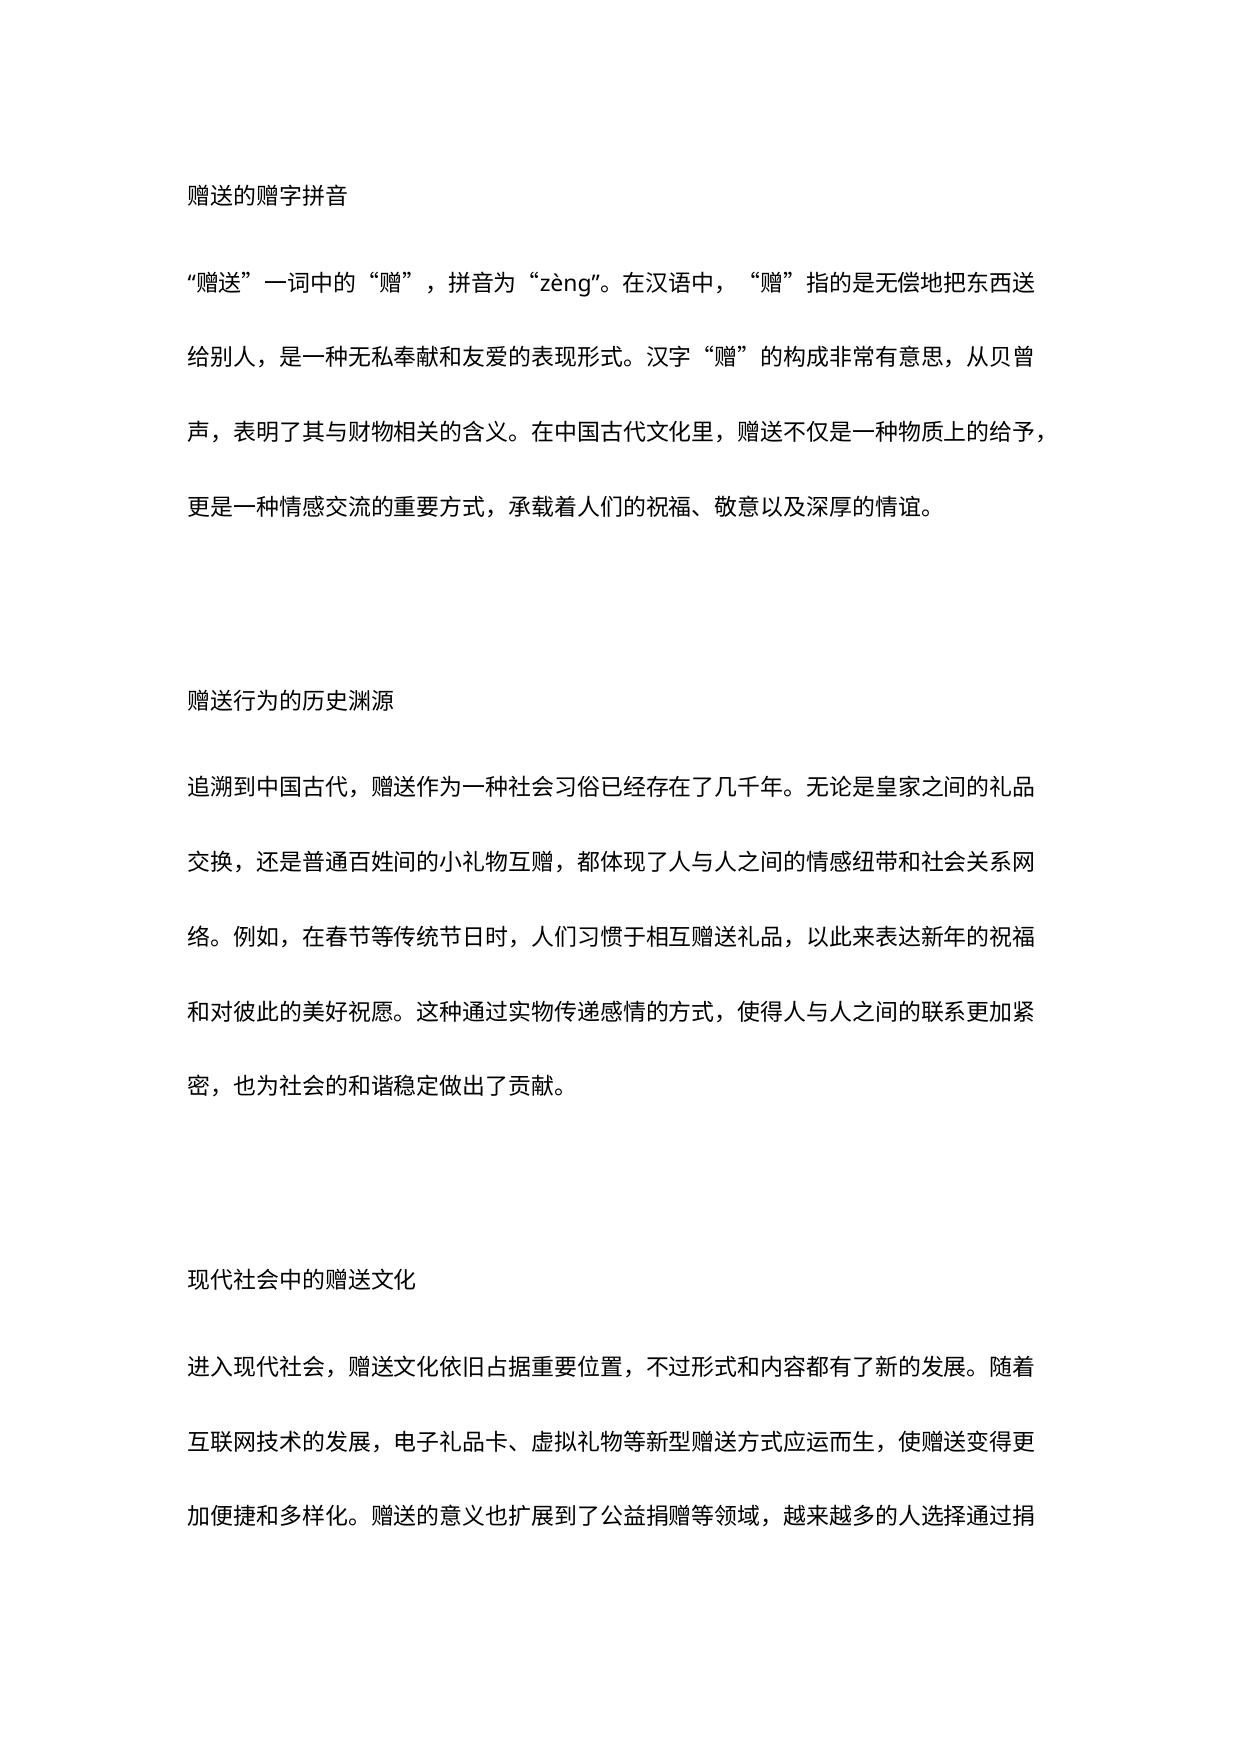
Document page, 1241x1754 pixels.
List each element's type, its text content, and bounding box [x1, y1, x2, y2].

text 现代社会中的赠送文化 [187, 1246, 1053, 1311]
text 赠送行为的历史渊源 [187, 667, 1053, 732]
text “赠送”一词中的“赠”，拼音为“zèng”。在汉语中，“赠”指的是无偿地把东西送给别人，是一种无私奉献和友爱的表现形式。汉字“赠”的构成非常有意思，从贝曾声，表明了其与财物相关的含义。在中国古代文化里，赠送不仅是一种物质上的给予，更是一种情感交流的重要方式，承载着人们的祝福、敬意以及深厚的情谊。 [187, 248, 1053, 538]
text 追溯到中国古代，赠送作为一种社会习俗已经存在了几千年。无论是皇家之间的礼品交换，还是普通百姓间的小礼物互赠，都体现了人与人之间的情感纽带和社会关系网络。例如，在春节等传统节日时，人们习惯于相互赠送礼品，以此来表达新年的祝福和对彼此的美好祝愿。这种通过实物传递感情的方式，使得人与人之间的联系更加紧密，也为社会的和谐稳定做出了贡献。 [187, 753, 1053, 1117]
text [187, 1333, 1053, 1547]
text 赠送的赠字拼音 [187, 162, 1053, 227]
